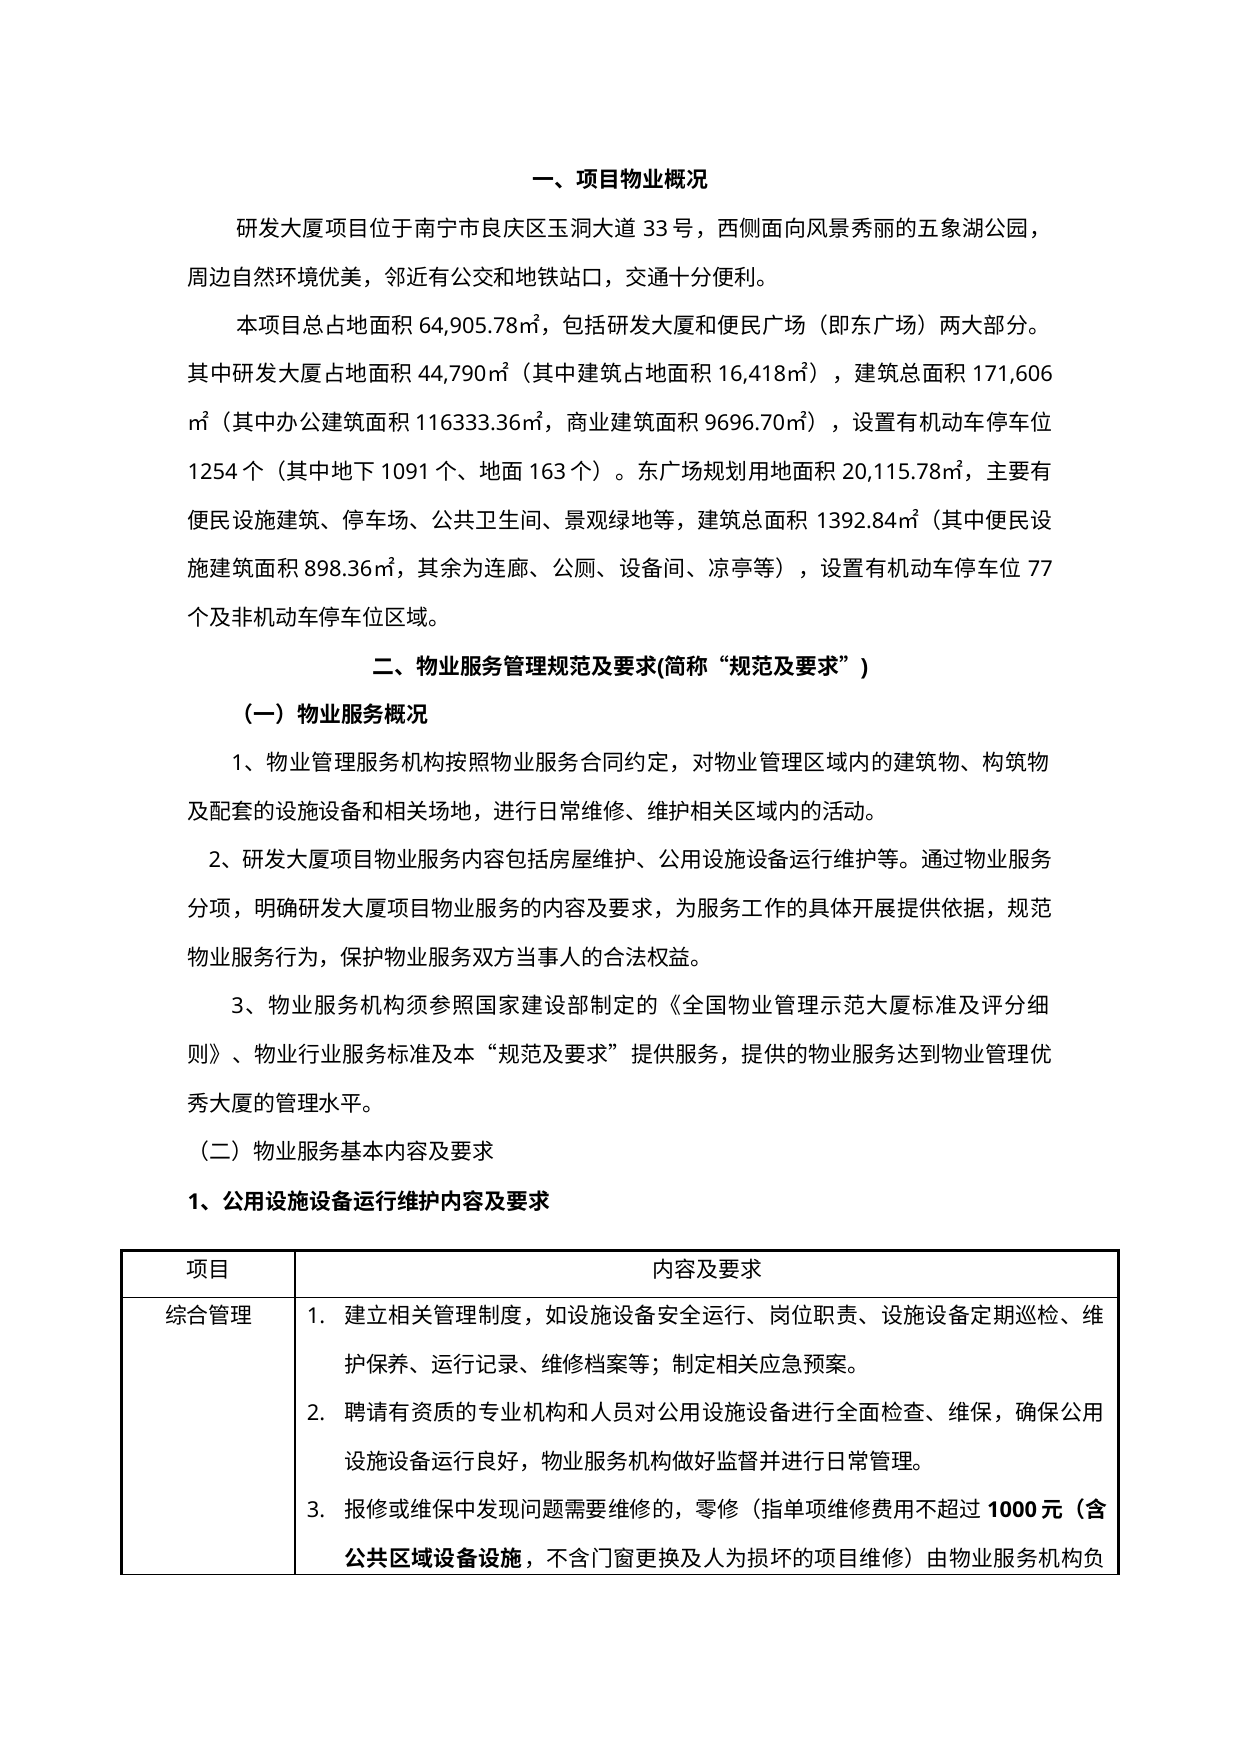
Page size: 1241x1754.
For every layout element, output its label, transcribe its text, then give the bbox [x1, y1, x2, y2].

text 本项目总占地面积64,905.78㎡，包括研发大厦和便民广场（即东广场）两大部分。其中研发大厦占地面积44,790㎡（其中建筑占地面积16,418㎡），建筑总面积171,606㎡（其中办公建筑面积116333.36㎡，商业建筑面积9696.70㎡），设置有机动车停车位1254个（其中地下1091个、地面163个）。东广场规划用地面积20,115.78㎡，主要有便民设施建筑、停车场、公共卫生间、景观绿地等，建筑总面积1392.84㎡（其中便民设施建筑面积898.36㎡，其余为连廊、公厕、设备间、凉亭等），设置有机动车停车位77个及非机动车停车位区域。 [187, 307, 1053, 632]
text （一）物业服务概况 [187, 697, 1053, 729]
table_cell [296, 1298, 1117, 1573]
text 1、物业管理服务机构按照物业服务合同约定，对物业管理区域内的建筑物、构筑物及配套的设施设备和相关场地，进行日常维修、维护相关区域内的活动。 [187, 745, 1053, 826]
text 1、公用设施设备运行维护内容及要求 [187, 1183, 1053, 1216]
text 研发大厦项目位于南宁市良庆区玉洞大道33号，西侧面向风景秀丽的五象湖公园，周边自然环境优美，邻近有公交和地铁站口，交通十分便利。 [187, 210, 1053, 292]
text 2、研发大厦项目物业服务内容包括房屋维护、公用设施设备运行维护等。通过物业服务分项，明确研发大厦项目物业服务的内容及要求，为服务工作的具体开展提供依据，规范物业服务行为，保护物业服务双方当事人的合法权益。 [187, 842, 1053, 972]
table_cell 综合管理 [123, 1298, 294, 1573]
text （二）物业服务基本内容及要求 [187, 1134, 1053, 1166]
table_header 项目 [123, 1252, 294, 1297]
text 3、物业服务机构须参照国家建设部制定的《全国物业管理示范大厦标准及评分细则》、物业行业服务标准及本“规范及要求”提供服务，提供的物业服务达到物业管理优秀大厦的管理水平。 [187, 988, 1053, 1118]
text 一、项目物业概况 [187, 162, 1053, 194]
text 二、物业服务管理规范及要求(简称“规范及要求”) [187, 648, 1053, 681]
table_header 内容及要求 [296, 1252, 1117, 1297]
